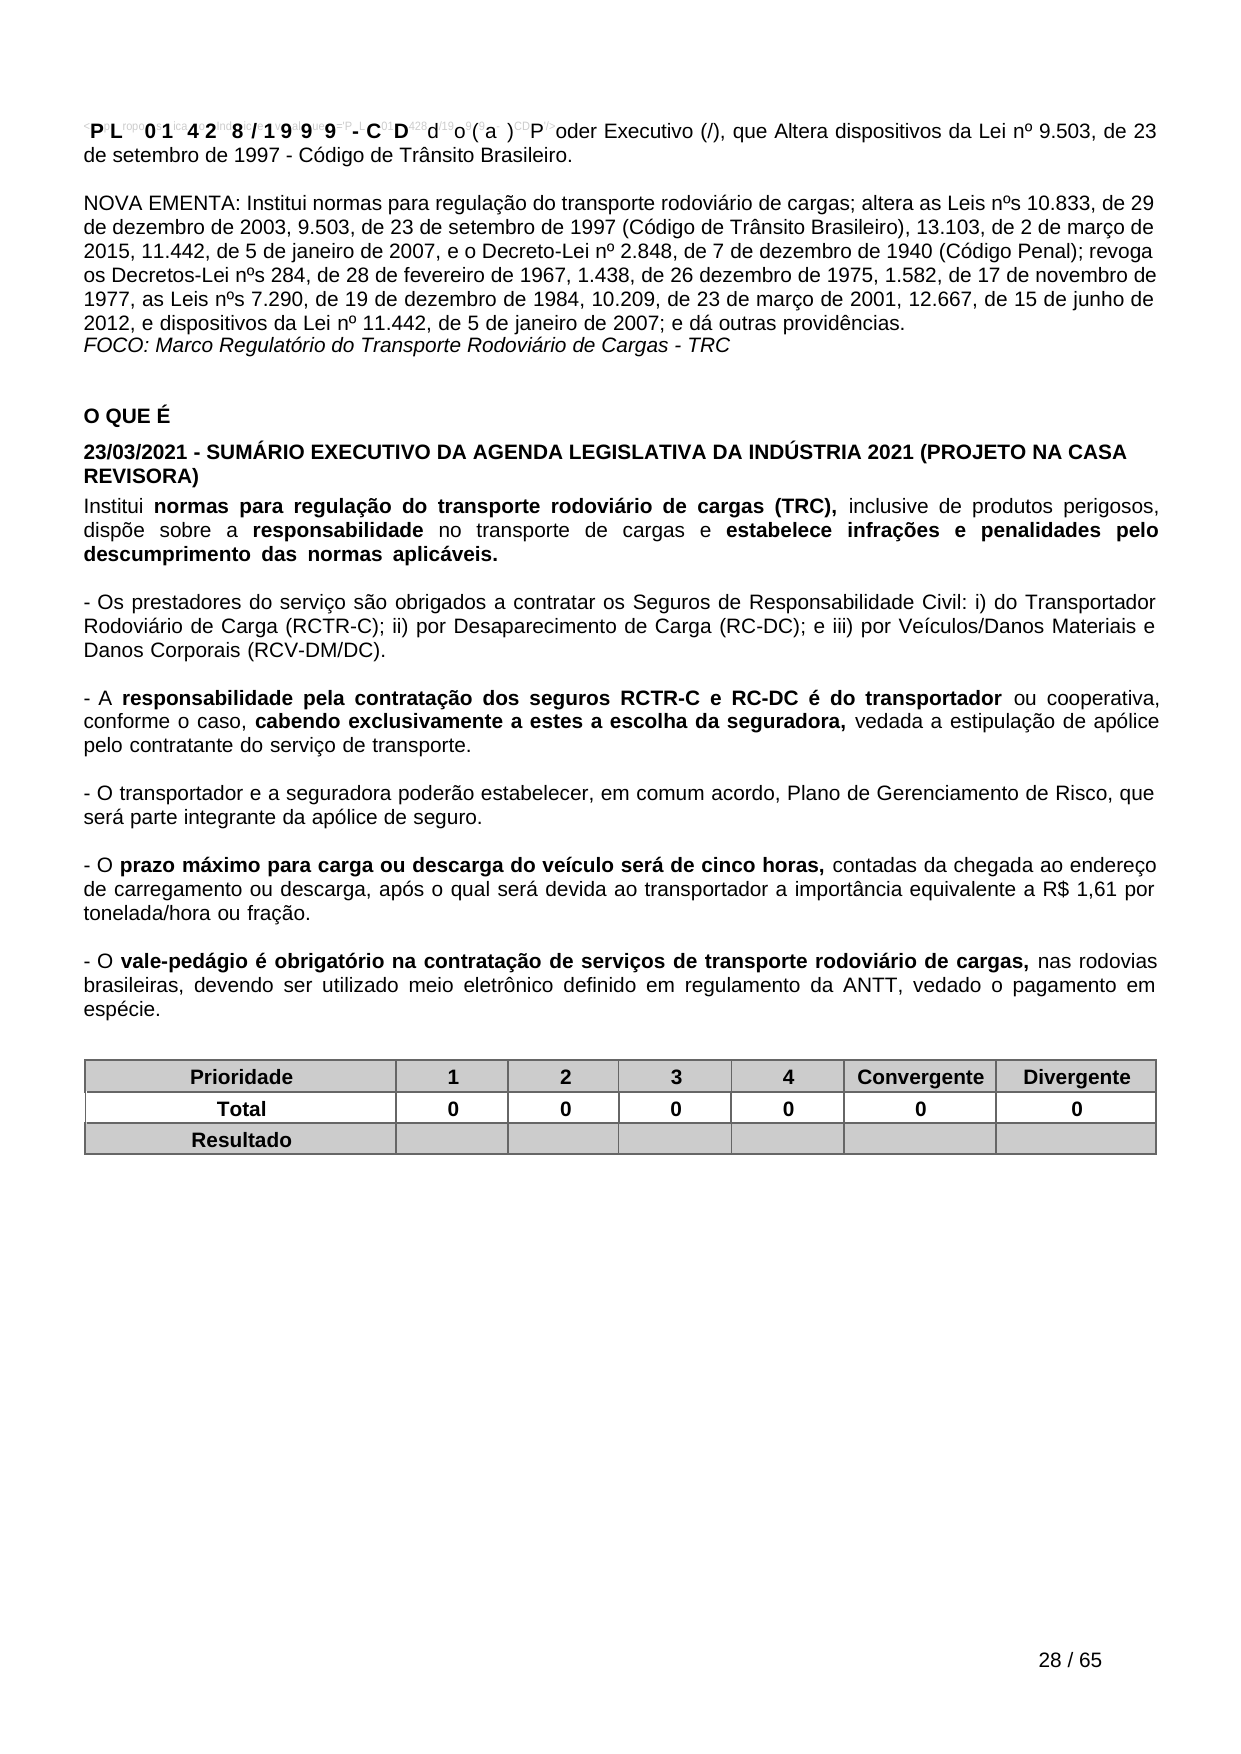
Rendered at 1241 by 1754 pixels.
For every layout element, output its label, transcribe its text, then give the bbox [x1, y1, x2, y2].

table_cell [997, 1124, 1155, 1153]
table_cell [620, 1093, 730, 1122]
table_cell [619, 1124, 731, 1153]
text 1977, as Leis nºs 7.290, de 19 de dezembro de 1984, 10.209, de 23 de março de 2001, 12.667, de 15 de junho de 2012, e dispositivos da Lei nº 11.442, de 5 de janeiro de 2007; e dá outras providências. [83, 286, 1157, 334]
list Os prestadores do serviço são obrigados a contratar os Seguros de Responsabilidade Civil: i) do Transportador Rodoviário de Carga (RCTR-C); ii) por Desaparecimento de Carga (RC-DC); e iii) por Veículos/Danos Materiais e Danos Corporais (RCV-DM/DC). [83, 589, 1157, 661]
text <PpLropo0s1ica4o2Ind8ic/e1v9al9ue9='P-LC01D428d/19o9(9a- )CDP'/>oder Executivo (/), que Altera dispositivos da Lei nº 9.503, de 23 de setembro de 1997 - Código de Trânsito Brasileiro. [83, 119, 1156, 167]
text NOVA EMENTA: Institui normas para regulação do transporte rodoviário de cargas; altera as Leis nºs 10.833, de 29 de dezembro de 2003, 9.503, de 23 de setembro de 1997 (Código de Trânsito Brasileiro), 13.103, de 2 de março de 2015, 11.442, de 5 de janeiro de 2007, e o Decreto-Lei nº 2.848, de 7 de dezembro de 1940 (Código Penal); revoga [83, 191, 1157, 262]
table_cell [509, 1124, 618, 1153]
text os Decretos-Lei nºs 284, de 28 de fevereiro de 1967, 1.438, de 26 dezembro de 1975, 1.582, de 17 de novembro de [83, 262, 1171, 286]
text FOCO: Marco Regulatório do Transporte Rodoviário de Cargas - TRC [83, 334, 1171, 357]
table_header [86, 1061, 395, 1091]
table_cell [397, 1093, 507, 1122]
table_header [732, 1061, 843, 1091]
text 23/03/2021 - SUMÁRIO EXECUTIVO DA AGENDA LEGISLATIVA DA INDÚSTRIA 2021 (PROJETO NA CASA REVISORA) [83, 439, 1171, 487]
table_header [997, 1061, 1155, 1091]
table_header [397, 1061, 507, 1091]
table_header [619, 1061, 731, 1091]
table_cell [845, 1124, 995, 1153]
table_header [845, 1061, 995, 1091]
list O prazo máximo para carga ou descarga do veículo será de cinco horas, contadas da chegada ao endereço de carregamento ou descarga, após o qual será devida ao transportador a importância equivalente a R$ 1,61 por tonelada/hora ou fração. [83, 853, 1157, 925]
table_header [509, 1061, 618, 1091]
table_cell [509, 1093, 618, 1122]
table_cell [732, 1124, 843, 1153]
list O vale-pedágio é obrigatório na contratação de serviços de transporte rodoviário de cargas, nas rodovias brasileiras, devendo ser utilizado meio eletrônico definido em regulamento da ANTT, vedado o pagamento em espécie. [83, 949, 1157, 1021]
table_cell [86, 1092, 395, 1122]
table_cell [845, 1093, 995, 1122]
list O transportador e a seguradora poderão estabelecer, em comum acordo, Plano de Gerenciamento de Risco, que será parte integrante da apólice de seguro. [83, 781, 1156, 829]
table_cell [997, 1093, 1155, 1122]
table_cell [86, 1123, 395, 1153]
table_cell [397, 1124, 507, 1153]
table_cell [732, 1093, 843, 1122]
list A responsabilidade pela contratação dos seguros RCTR-C e RC-DC é do transportador ou cooperativa, conforme o caso, cabendo exclusivamente a estes a escolha da seguradora, vedada a estipulação de apólice pelo contratante do serviço de transporte. [83, 685, 1160, 757]
text Institui normas para regulação do transporte rodoviário de cargas (TRC), inclusive de produtos perigosos, dispõe sobre a responsabilidade no transporte de cargas e estabelece infrações e penalidades pelo descumprimento das normas aplicáveis. [83, 494, 1159, 566]
text O QUE É [83, 404, 1171, 428]
